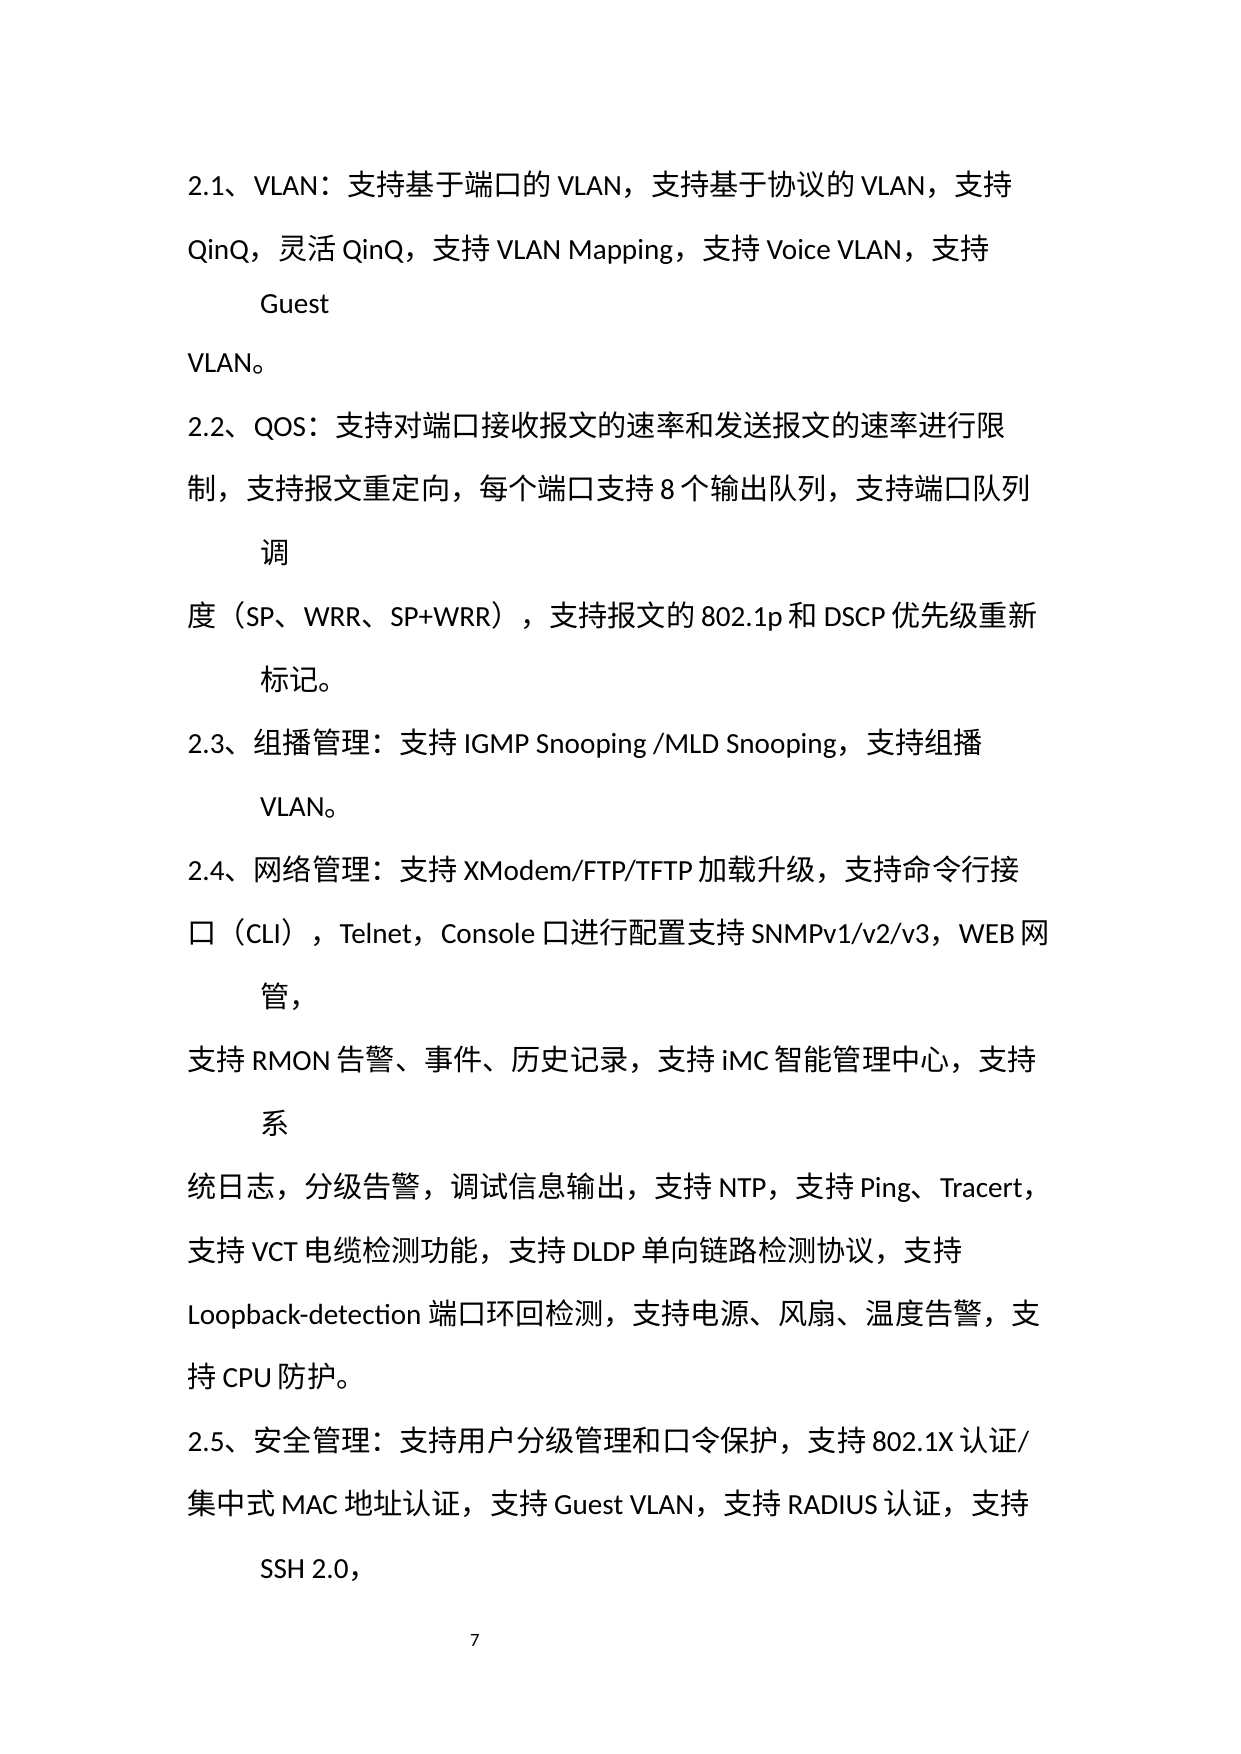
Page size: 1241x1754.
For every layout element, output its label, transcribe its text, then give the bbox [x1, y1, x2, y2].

text VLAN。 [187, 339, 1053, 381]
text 2.4、网络管理：支持XModem/FTP/TFTP加载升级，支持命令行接 [187, 846, 1053, 889]
text 支持VCT电缆检测功能，支持DLDP单向链路检测协议，支持 [187, 1227, 1053, 1269]
text 2.2、QOS：支持对端口接收报文的速率和发送报文的速率进行限 [187, 402, 1053, 445]
text 口（CLI），Telnet，Console口进行配置支持SNMPv1/v2/v3，WEB网管， [187, 910, 1053, 1016]
text 集中式MAC地址认证，支持Guest VLAN，支持RADIUS认证，支持SSH 2.0， [187, 1481, 1053, 1587]
text 2.3、组播管理：支持IGMP Snooping /MLD Snooping，支持组播VLAN。 [187, 719, 1053, 825]
text QinQ，灵活QinQ，支持VLAN Mapping，支持Voice VLAN，支持Guest [187, 225, 1053, 321]
text 制，支持报文重定向，每个端口支持8个输出队列，支持端口队列调 [187, 466, 1053, 572]
text 支持RMON告警、事件、历史记录，支持iMC智能管理中心，支持系 [187, 1037, 1053, 1142]
text Loopback-detection 端口环回检测，支持电源、风扇、温度告警，支 [187, 1291, 1053, 1333]
text 持CPU防护。 [187, 1354, 1053, 1396]
text 2.1、VLAN：支持基于端口的VLAN，支持基于协议的VLAN，支持 [187, 162, 1053, 204]
text 统日志，分级告警，调试信息输出，支持NTP，支持Ping、Tracert， [187, 1164, 1053, 1206]
text 2.5、安全管理：支持用户分级管理和口令保护，支持802.1X认证/ [187, 1417, 1053, 1460]
text 度（SP、WRR、SP+WRR），支持报文的802.1p和DSCP优先级重新标记。 [187, 593, 1053, 698]
